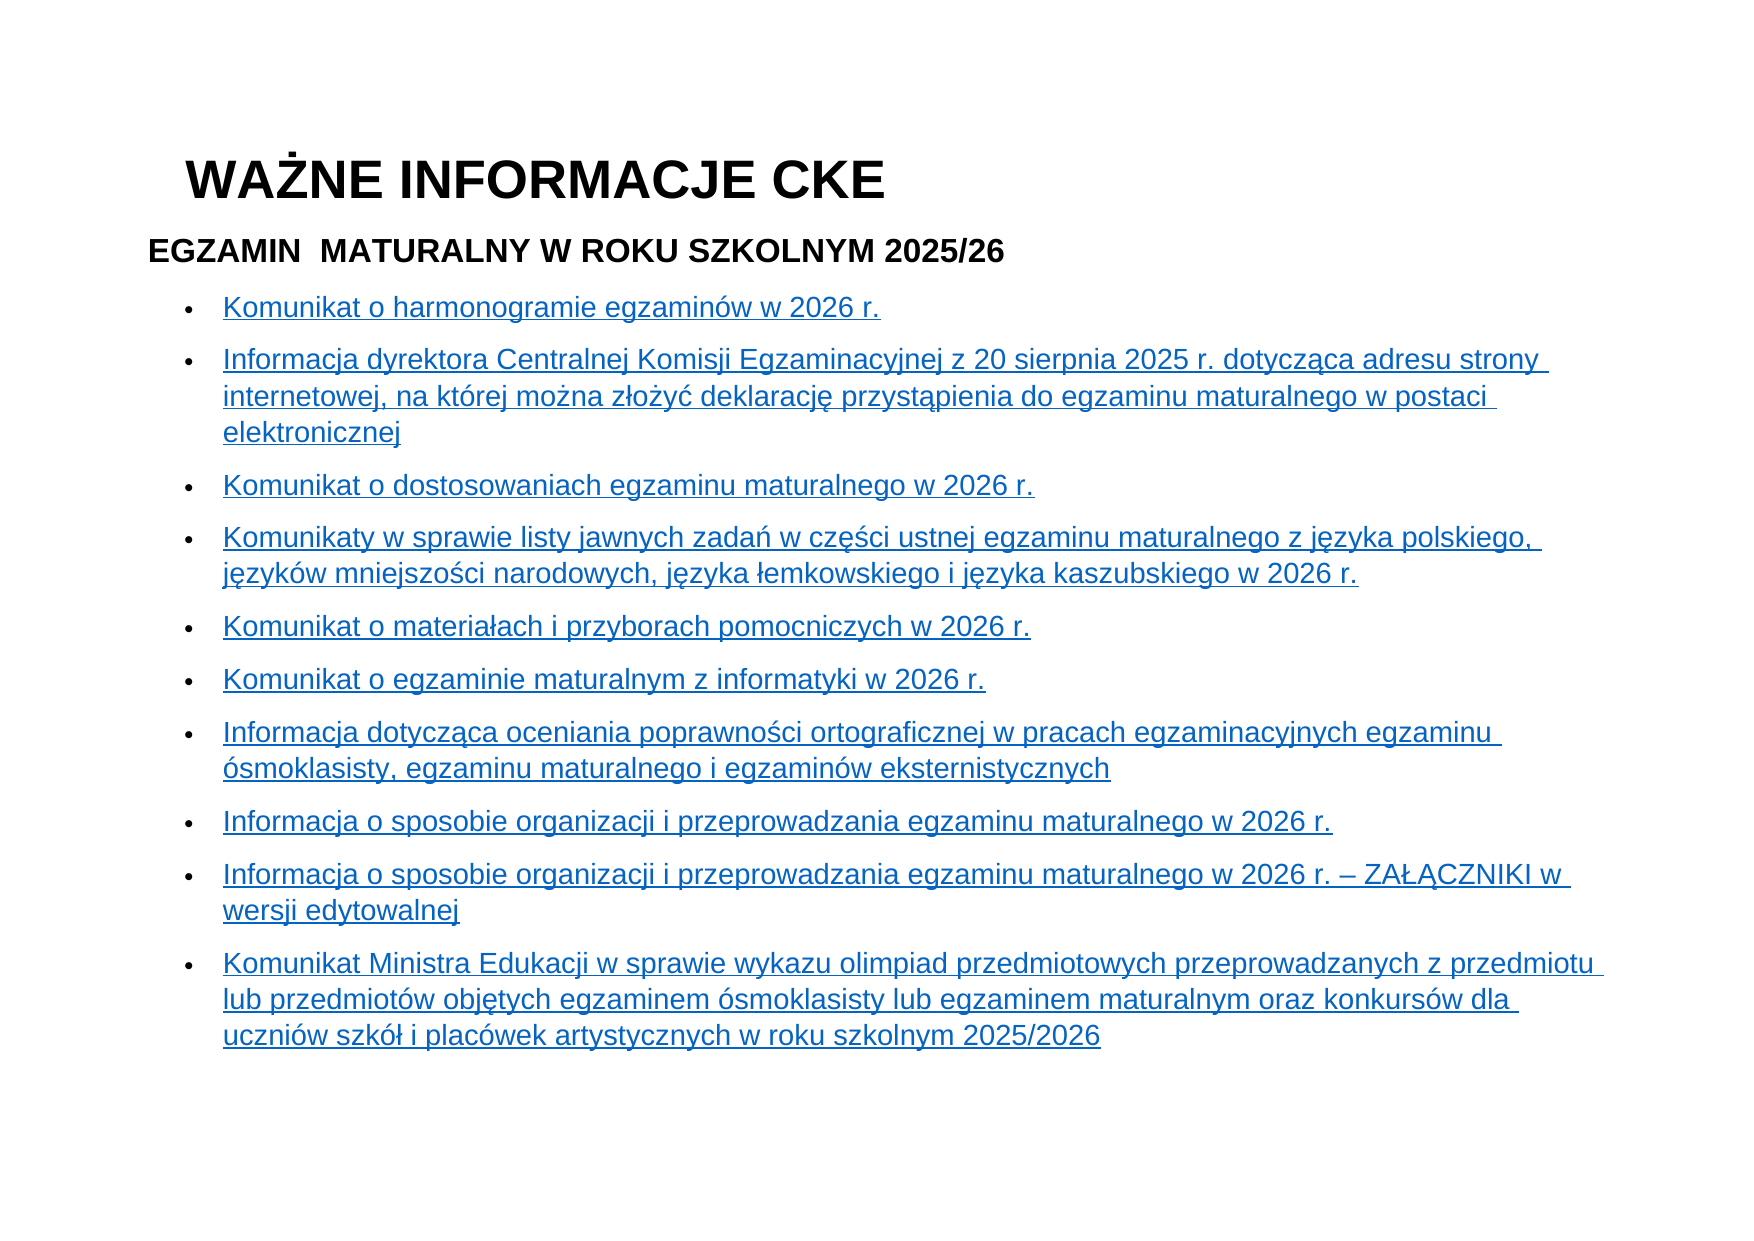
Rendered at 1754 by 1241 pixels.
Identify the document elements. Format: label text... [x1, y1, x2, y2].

list Komunikat o materiałach i przyborach pomocniczych w 2026 r. [185, 609, 1606, 643]
text WAŻNE INFORMACJE CKE [185, 148, 1606, 210]
list Informacja dyrektora Centralnej Komisji Egzaminacyjnej z 20 sierpnia 2025 r. dotycząca adresu strony internetowej, na której można złożyć deklarację przystąpienia do egzaminu maturalnego w postaci elektronicznej [185, 342, 1606, 448]
list Informacja o sposobie organizacji i przeprowadzania egzaminu maturalnego w 2026 r. – ZAŁĄCZNIKI w wersji edytowalnej [185, 857, 1606, 926]
list Informacja o sposobie organizacji i przeprowadzania egzaminu maturalnego w 2026 r. [185, 804, 1606, 837]
list Komunikat o egzaminie maturalnym z informatyki w 2026 r. [185, 662, 1606, 696]
text EGZAMIN MATURALNY W ROKU SZKOLNYM 2025/26 [148, 231, 1606, 270]
list Komunikat o dostosowaniach egzaminu maturalnego w 2026 r. [185, 467, 1606, 501]
list Komunikat o harmonogramie egzaminów w 2026 r. [185, 289, 1606, 323]
list Komunikat Ministra Edukacji w sprawie wykazu olimpiad przedmiotowych przeprowadzanych z przedmiotu lub przedmiotów objętych egzaminem ósmoklasisty lub egzaminem maturalnym oraz konkursów dla uczniów szkół i placówek artystycznych w roku szkolnym 2025/2026 [185, 946, 1606, 1051]
list Informacja dotycząca oceniania poprawności ortograficznej w pracach egzaminacyjnych egzaminu ósmoklasisty, egzaminu maturalnego i egzaminów eksternistycznych [185, 715, 1606, 784]
list Komunikaty w sprawie listy jawnych zadań w części ustnej egzaminu maturalnego z języka polskiego, języków mniejszości narodowych, języka łemkowskiego i języka kaszubskiego w 2026 r. [185, 520, 1606, 590]
